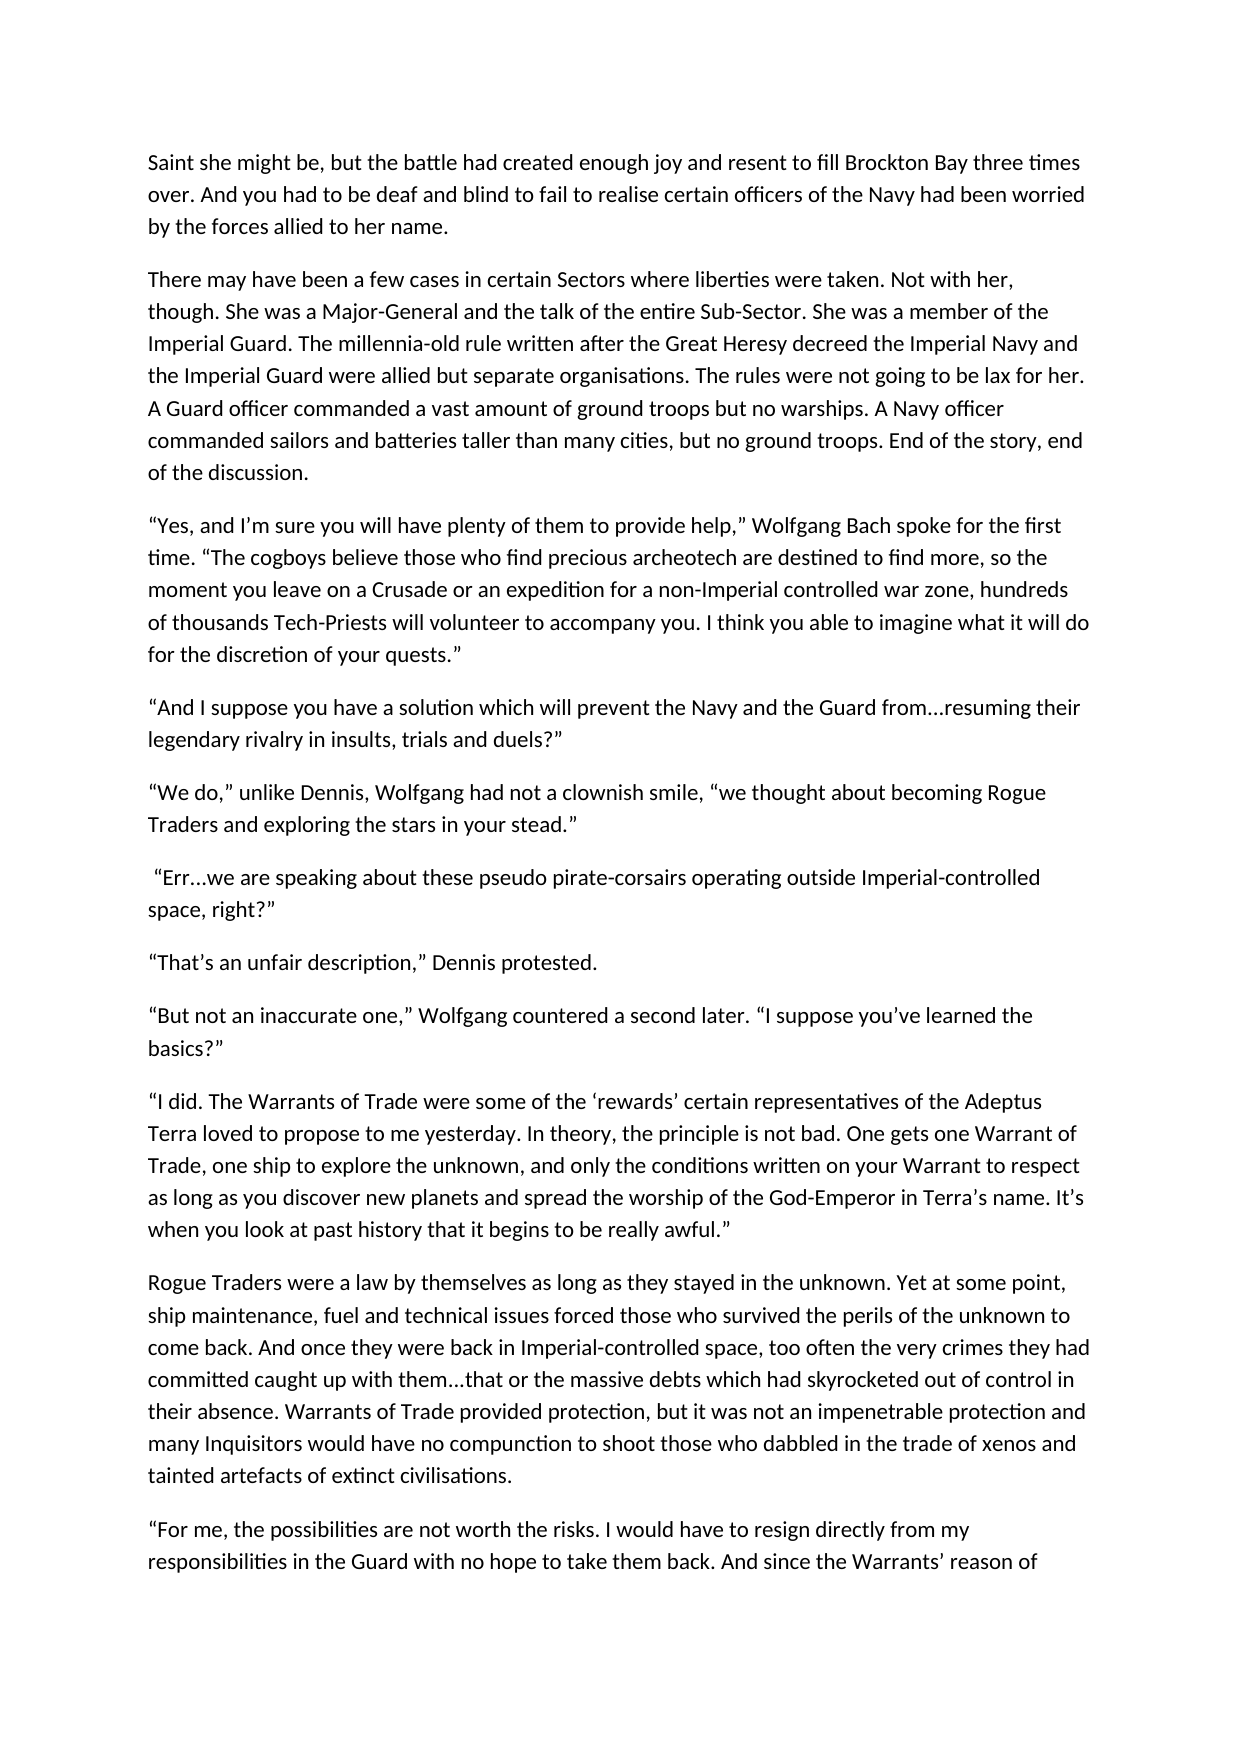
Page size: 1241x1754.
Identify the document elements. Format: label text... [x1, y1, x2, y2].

text “And I suppose you have a solution which will prevent the Navy and the Guard from...resuming their legendary rivalry in insults, trials and duels?” [148, 693, 1093, 753]
text “We do,” unlike Dennis, Wolfgang had not a clownish smile, “we thought about becoming Rogue Traders and exploring the stars in your stead.” [148, 778, 1093, 838]
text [148, 1515, 1093, 1575]
text Saint she might be, but the battle had created enough joy and resent to fill Brockton Bay three times over. And you had to be deaf and blind to fail to realise certain officers of the Navy had been worried by the forces allied to her name. [148, 148, 1093, 240]
text “But not an inaccurate one,” Wolfgang countered a second later. “I suppose you’ve learned the basics?” [148, 1002, 1093, 1062]
text “I did. The Warrants of Trade were some of the ‘rewards’ certain representatives of the Adeptus Terra loved to propose to me yesterday. In theory, the principle is not bad. One gets one Warrant of Trade, one ship to explore the unknown, and only the conditions written on your Warrant to respect as long as you discover new planets and spread the worship of the God-Emperor in Terra’s name. It’s when you look at past history that it begins to be really awful.” [148, 1087, 1093, 1243]
text “That’s an unfair description,” Dennis protested. [148, 948, 1093, 977]
text There may have been a few cases in certain Sectors where liberties were taken. Not with her, though. She was a Major-General and the talk of the entire Sub-Sector. She was a member of the Imperial Guard. The millennia-old rule written after the Great Heresy decreed the Imperial Navy and the Imperial Guard were allied but separate organisations. The rules were not going to be lax for her. A Guard officer commanded a vast amount of ground troops but no warships. A Navy officer commanded sailors and batteries taller than many cities, but no ground troops. End of the story, end of the discussion. [148, 265, 1093, 486]
text “Err...we are speaking about these pseudo pirate-corsairs operating outside Imperial-controlled space, right?” [148, 863, 1093, 923]
text “Yes, and I’m sure you will have plenty of them to provide help,” Wolfgang Bach spoke for the first time. “The cogboys believe those who find precious archeotech are destined to find more, so the moment you leave on a Crusade or an expedition for a non-Imperial controlled war zone, hundreds of thousands Tech-Priests will volunteer to accompany you. I think you able to imagine what it will do for the discretion of your quests.” [148, 511, 1093, 668]
text Rogue Traders were a law by themselves as long as they stayed in the unknown. Yet at some point, ship maintenance, fuel and technical issues forced those who survived the perils of the unknown to come back. And once they were back in Imperial-controlled space, too often the very crimes they had committed caught up with them...that or the massive debts which had skyrocketed out of control in their absence. Warrants of Trade provided protection, but it was not an impenetrable protection and many Inquisitors would have no compunction to shoot those who dabbled in the trade of xenos and tainted artefacts of extinct civilisations. [148, 1268, 1093, 1490]
